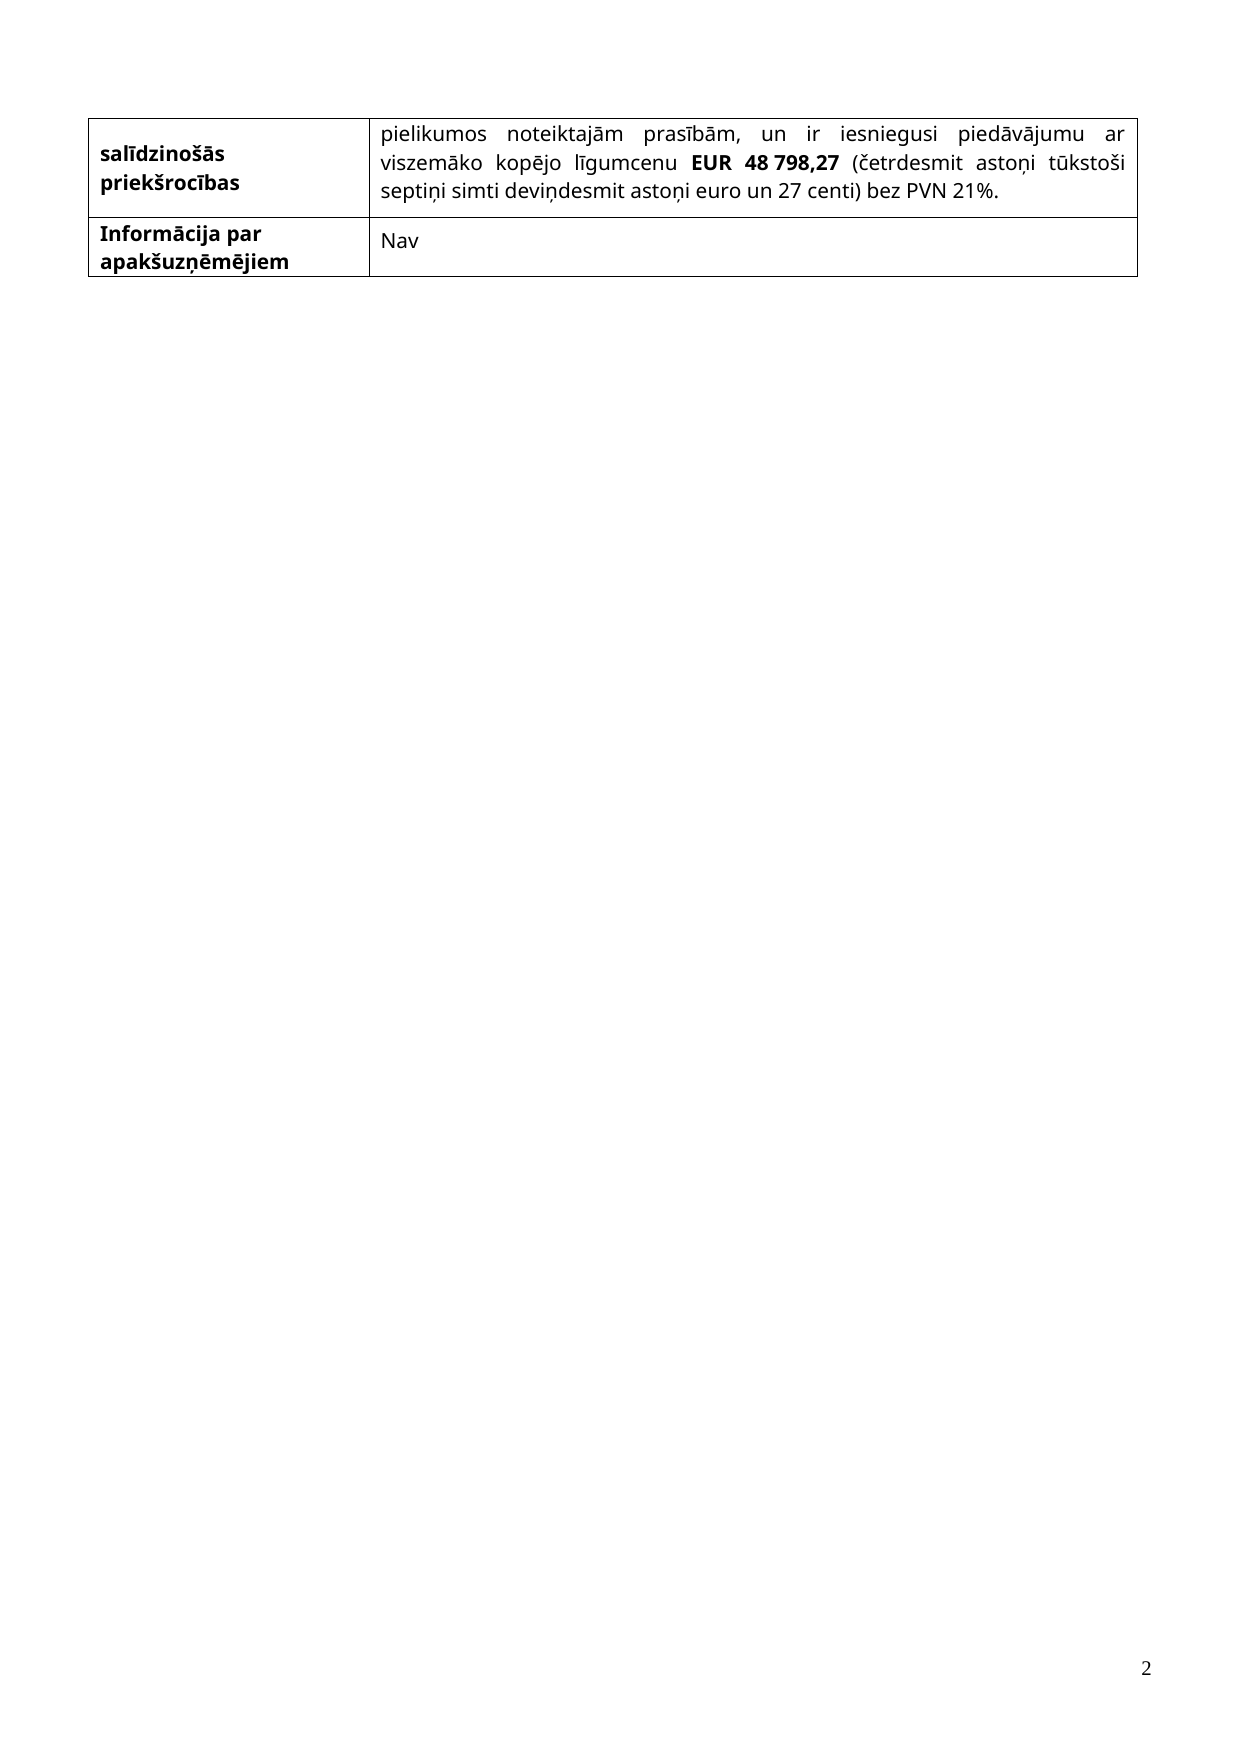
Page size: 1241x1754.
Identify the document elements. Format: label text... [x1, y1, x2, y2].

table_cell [370, 119, 1137, 217]
table_cell Nav [370, 218, 1137, 276]
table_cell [89, 119, 369, 217]
table_cell Informācija par apakšuzņēmējiem [89, 218, 369, 276]
